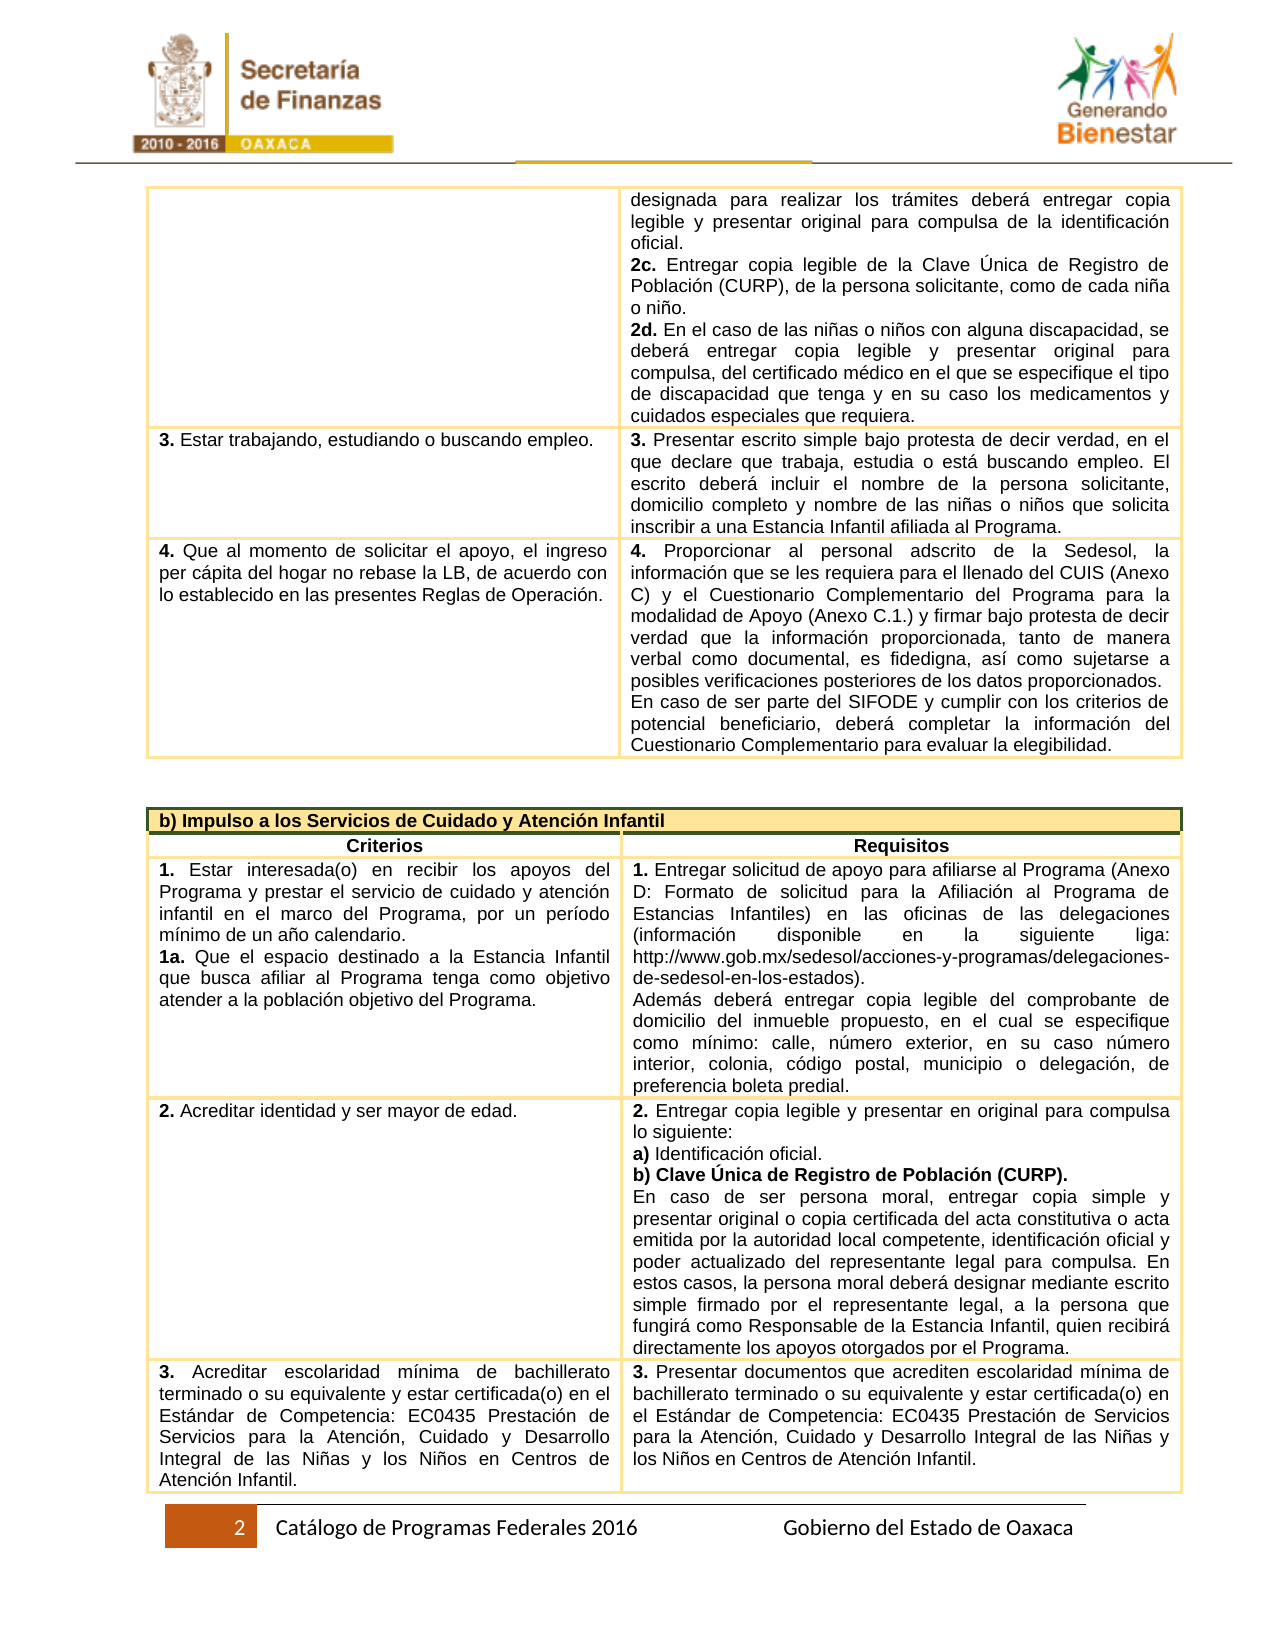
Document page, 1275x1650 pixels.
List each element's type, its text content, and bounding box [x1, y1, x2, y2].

table_cell 1. Entregar solicitud de apoyo para afiliarse al Programa (Anexo D: Formato de solicitud para la Afiliación al Programa de Estancias Infantiles) en las oficinas de las delegaciones (información disponible en la siguiente liga: http://www.gob.mx/sedesol/acciones-y-programas/delegaciones-de-sedesol-en-los-estados). Además deberá entregar copia legible del comprobante de domicilio del inmueble propuesto, en el cual se especifique como mínimo: calle, número exterior, en su caso número interior, colonia, código postal, municipio o delegación, de preferencia boleta predial. [623, 859, 1180, 1096]
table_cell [621, 189, 1180, 426]
table_cell 4. Que al momento de solicitar el apoyo, el ingreso per cápita del hogar no rebase la LB, de acuerdo con lo establecido en las presentes Reglas de Operación. [149, 540, 618, 756]
table_cell 3. Presentar escrito simple bajo protesta de decir verdad, en el que declare que trabaja, estudia o está buscando empleo. El escrito deberá incluir el nombre de la persona solicitante, domicilio completo y nombre de las niñas o niños que solicita inscribir a una Estancia Infantil afiliada al Programa. [621, 429, 1180, 537]
table_cell 2. Acreditar identidad y ser mayor de edad. [149, 1100, 620, 1358]
table_cell 3. Presentar documentos que acrediten escolaridad mínima de bachillerato terminado o su equivalente y estar certificada(o) en el Estándar de Competencia: EC0435 Prestación de Servicios para la Atención, Cuidado y Desarrollo Integral de las Niñas y los Niños en Centros de Atención Infantil. [623, 1361, 1180, 1491]
table_cell 2. Entregar copia legible y presentar en original para compulsa lo siguiente: a) Identificación oficial. b) Clave Única de Registro de Población (CURP). En caso de ser persona moral, entregar copia simple y presentar original o copia certificada del acta constitutiva o acta emitida por la autoridad local competente, identificación oficial y poder actualizado del representante legal para compulsa. En estos casos, la persona moral deberá designar mediante escrito simple firmado por el representante legal, a la persona que fungirá como Responsable de la Estancia Infantil, quien recibirá directamente los apoyos otorgados por el Programa. [623, 1100, 1180, 1358]
table_cell 3. Acreditar escolaridad mínima de bachillerato terminado o su equivalente y estar certificada(o) en el Estándar de Competencia: EC0435 Prestación de Servicios para la Atención, Cuidado y Desarrollo Integral de las Niñas y los Niños en Centros de Atención Infantil. [149, 1361, 620, 1491]
table_cell Criterios [149, 835, 620, 856]
table_header b) Impulso a los Servicios de Cuidado y Atención Infantil [149, 810, 1180, 831]
table_cell 1. Estar interesada(o) en recibir los apoyos del Programa y prestar el servicio de cuidado y atención infantil en el marco del Programa, por un período mínimo de un año calendario. 1a. Que el espacio destinado a la Estancia Infantil que busca afiliar al Programa tenga como objetivo atender a la población objetivo del Programa. [149, 859, 620, 1096]
table_cell Requisitos [623, 835, 1180, 856]
table_cell 4. Proporcionar al personal adscrito de la Sedesol, la información que se les requiera para el llenado del CUIS (Anexo C) y el Cuestionario Complementario del Programa para la modalidad de Apoyo (Anexo C.1.) y firmar bajo protesta de decir verdad que la información proporcionada, tanto de manera verbal como documental, es fidedigna, así como sujetarse a posibles verificaciones posteriores de los datos proporcionados. En caso de ser parte del SIFODE y cumplir con los criterios de potencial beneficiario, deberá completar la información del Cuestionario Complementario para evaluar la elegibilidad. [621, 540, 1180, 756]
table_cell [149, 189, 618, 426]
table_cell 3. Estar trabajando, estudiando o buscando empleo. [149, 429, 618, 537]
